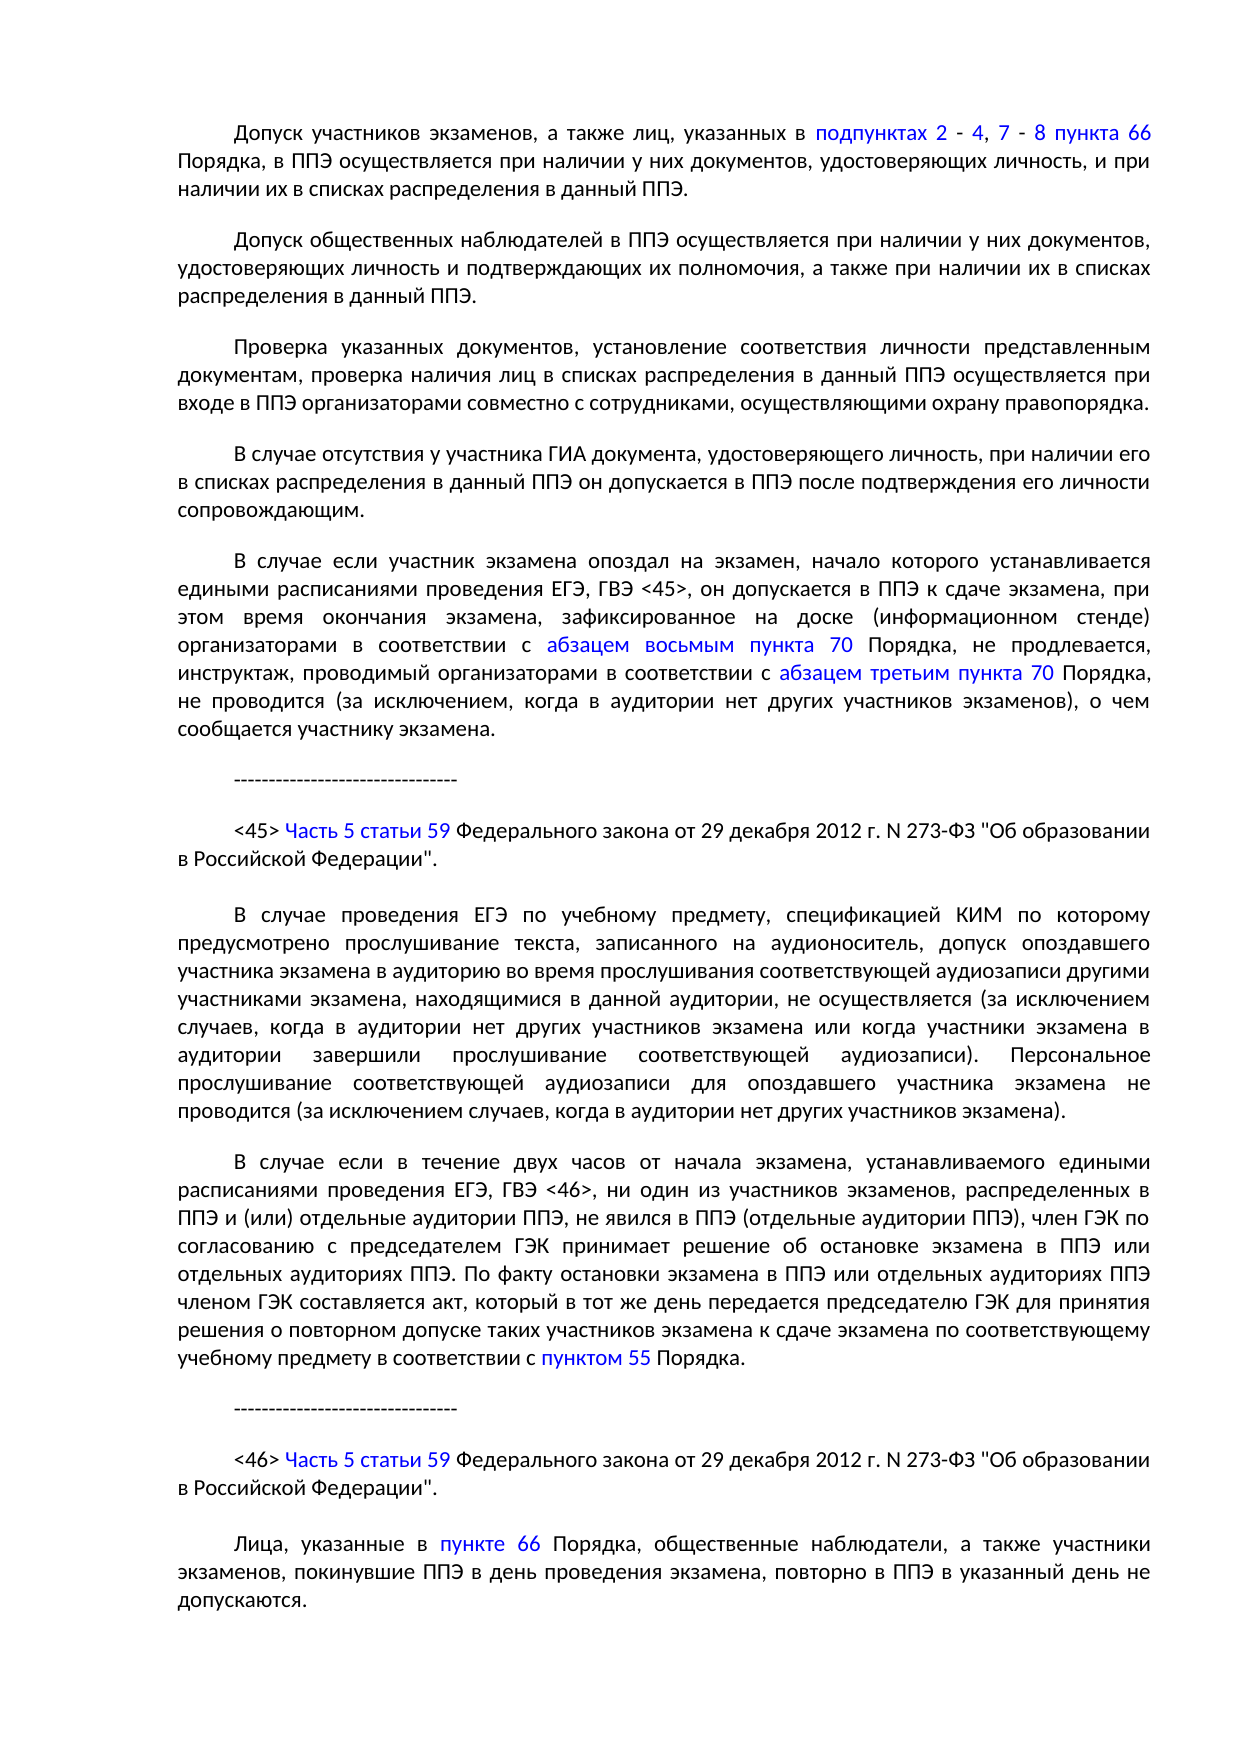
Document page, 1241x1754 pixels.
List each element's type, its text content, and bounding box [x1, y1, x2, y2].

text -------------------------------- [177, 765, 1152, 793]
text В случае проведения ЕГЭ по учебному предмету, спецификацией КИМ по которому предусмотрено прослушивание текста, записанного на аудионоситель, допуск опоздавшего участника экзамена в аудиторию во время прослушивания соответствующей аудиозаписи другими участниками экзамена, находящимися в данной аудитории, не осуществляется (за исключением случаев, когда в аудитории нет других участников экзамена или когда участники экзамена в аудитории завершили прослушивание соответствующей аудиозаписи). Персональное прослушивание соответствующей аудиозаписи для опоздавшего участника экзамена не проводится (за исключением случаев, когда в аудитории нет других участников экзамена). [177, 900, 1152, 1124]
text В случае отсутствия у участника ГИА документа, удостоверяющего личность, при наличии его в списках распределения в данный ППЭ он допускается в ППЭ после подтверждения его личности сопровождающим. [177, 439, 1152, 523]
text В случае если участник экзамена опоздал на экзамен, начало которого устанавливается едиными расписаниями проведения ЕГЭ, ГВЭ <45>, он допускается в ППЭ к сдаче экзамена, при этом время окончания экзамена, зафиксированное на доске (информационном стенде) организаторами в соответствии с абзацем восьмым пункта 70 Порядка, не продлевается, инструктаж, проводимый организаторами в соответствии с абзацем третьим пункта 70 Порядка, не проводится (за исключением, когда в аудитории нет других участников экзаменов), о чем сообщается участнику экзамена. [177, 546, 1152, 742]
text <46> Часть 5 статьи 59 Федерального закона от 29 декабря 2012 г. N 273-ФЗ "Об образовании в Российской Федерации". [177, 1445, 1152, 1501]
text <45> Часть 5 статьи 59 Федерального закона от 29 декабря 2012 г. N 273-ФЗ "Об образовании в Российской Федерации". [177, 816, 1152, 872]
text Допуск участников экзаменов, а также лиц, указанных в подпунктах 2 - 4, 7 - 8 пункта 66 Порядка, в ППЭ осуществляется при наличии у них документов, удостоверяющих личность, и при наличии их в списках распределения в данный ППЭ. [177, 118, 1152, 202]
text Допуск общественных наблюдателей в ППЭ осуществляется при наличии у них документов, удостоверяющих личность и подтверждающих их полномочия, а также при наличии их в списках распределения в данный ППЭ. [177, 225, 1152, 309]
text Проверка указанных документов, установление соответствия личности представленным документам, проверка наличия лиц в списках распределения в данный ППЭ осуществляется при входе в ППЭ организаторами совместно с сотрудниками, осуществляющими охрану правопорядка. [177, 332, 1152, 416]
text В случае если в течение двух часов от начала экзамена, устанавливаемого едиными расписаниями проведения ЕГЭ, ГВЭ <46>, ни один из участников экзаменов, распределенных в ППЭ и (или) отдельные аудитории ППЭ, не явился в ППЭ (отдельные аудитории ППЭ), член ГЭК по согласованию с председателем ГЭК принимает решение об остановке экзамена в ППЭ или отдельных аудиториях ППЭ. По факту остановки экзамена в ППЭ или отдельных аудиториях ППЭ членом ГЭК составляется акт, который в тот же день передается председателю ГЭК для принятия решения о повторном допуске таких участников экзамена к сдаче экзамена по соответствующему учебному предмету в соответствии с пунктом 55 Порядка. [177, 1147, 1152, 1371]
text Лица, указанные в пункте 66 Порядка, общественные наблюдатели, а также участники экзаменов, покинувшие ППЭ в день проведения экзамена, повторно в ППЭ в указанный день не допускаются. [177, 1529, 1152, 1613]
text -------------------------------- [177, 1394, 1152, 1422]
